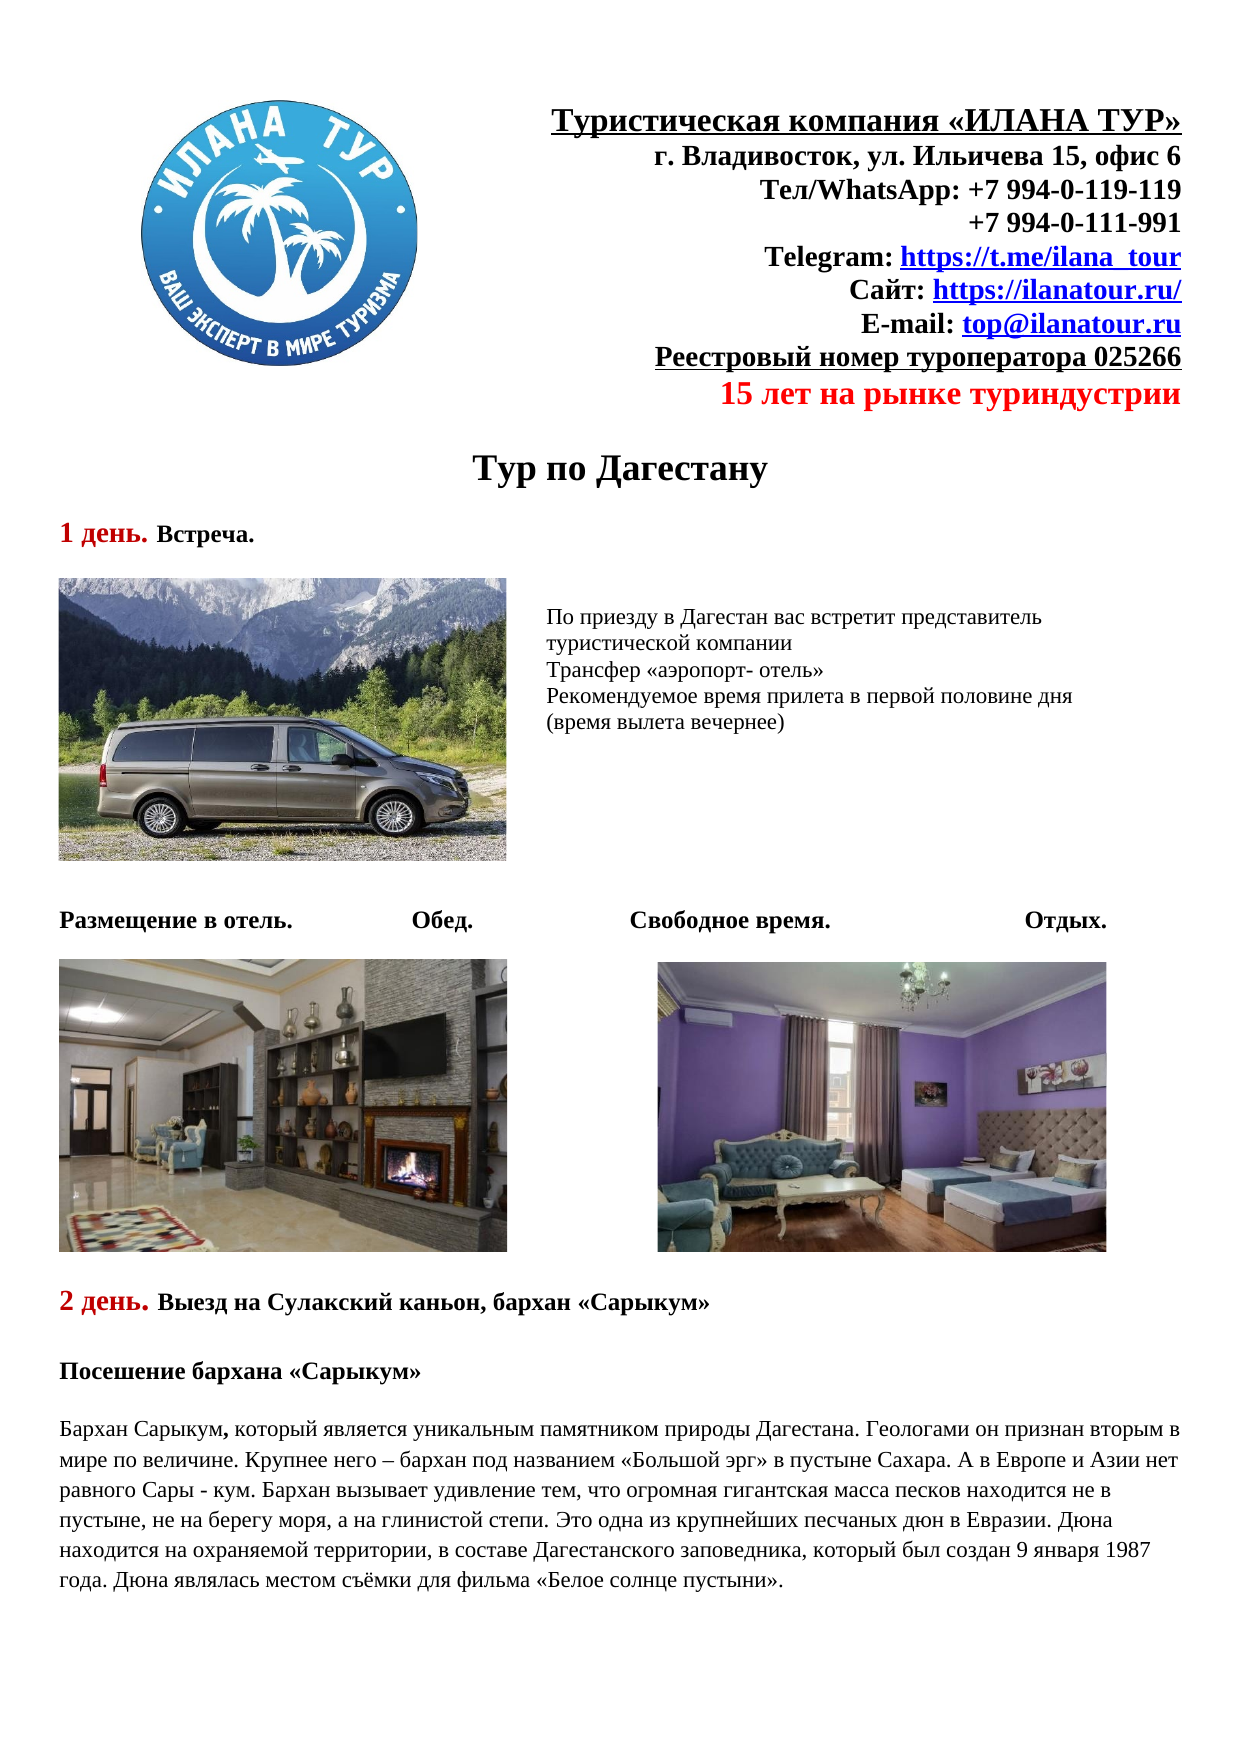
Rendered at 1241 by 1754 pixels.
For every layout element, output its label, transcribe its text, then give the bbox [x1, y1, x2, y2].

text Telegram: https://t.me/ilana_tour [59, 239, 1181, 272]
text Бархан Сарыкум, который является уникальным памятником природы Дагестана. Геологами он признан вторым в мире по величине. Крупнее него – бархан под названием «Большой эрг» в пустыне Сахара. А в Европе и Азии нет равного Сары - кум. Бархан вызывает удивление тем, что огромная гигантская масса песков находится не в пустыне, не на берегу моря, а на глинистой степи. Это одна из крупнейших песчаных дюн в Евразии. Дюна находится на охраняемой территории, в составе Дагестанского заповедника, который был создан 9 января 1987 года. Дюна являлась местом съёмки для фильма «Белое солнце пустыни». [59, 1416, 1181, 1593]
picture [59, 959, 508, 1252]
picture [657, 962, 1107, 1252]
text 2 день. Выезд на Сулакский каньон, бархан «Сарыкум» [59, 1279, 1181, 1318]
text Сайт: https://ilanatour.ru/ [59, 272, 1181, 306]
text Посешение бархана «Сарыкум» [59, 1356, 1181, 1385]
text Размещение в отель. Обед. Свободное время. Отдых. [59, 905, 1181, 934]
text Тур по Дагестану [59, 445, 1181, 488]
text 1 день. Встреча. [59, 515, 1181, 549]
text г. Владивосток, ул. Ильичева 15, офис 6 [59, 138, 1181, 172]
text +7 994-0-111-991 [59, 205, 1181, 239]
text E-mail: top@ilanatour.ru [59, 306, 1181, 339]
text Туристическая компания «ИЛАНА ТУР» [59, 100, 1181, 138]
text Реестровый номер туроператора 025266 [59, 339, 1181, 373]
text Тел/WhatsApp: +7 994-0-119-119 [59, 172, 1181, 205]
picture [58, 578, 507, 861]
text 15 лет на рынке туриндустрии [59, 373, 1181, 411]
table_header По приезду в Дагестан вас встретит представитель туристической компании Трансфер «аэропорт- отель» Рекомендуемое время прилета в первой половине дня (время вылета вечернее) [535, 603, 1085, 736]
